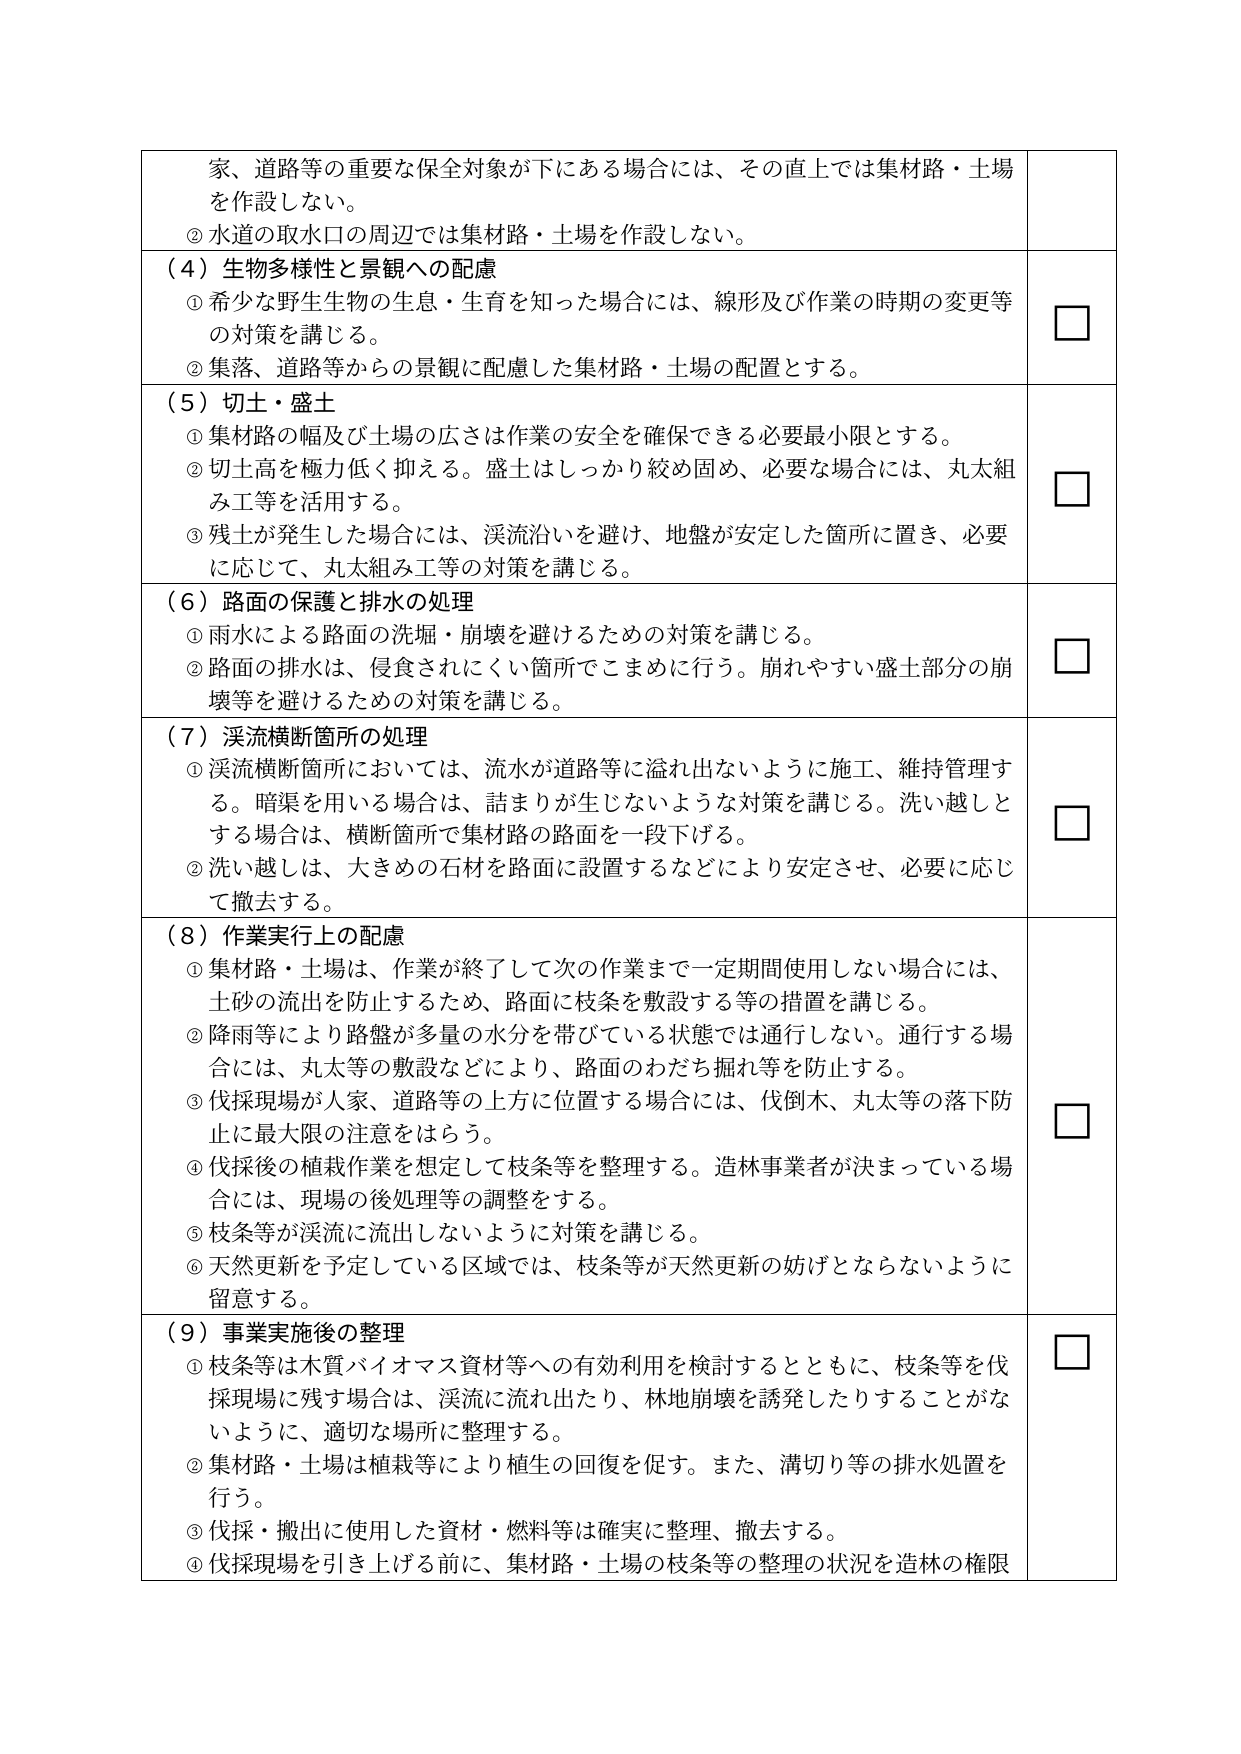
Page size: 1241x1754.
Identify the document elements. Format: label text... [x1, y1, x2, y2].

table_cell □ [1028, 918, 1116, 1314]
table_cell □ [1028, 584, 1116, 717]
table_cell （５）切土・盛土 ①集材路の幅及び土場の広さは作業の安全を確保できる必要最小限とする。 ②切土高を極力低く抑える。盛土はしっかり絞め固め、必要な場合には、丸太組み工等を活用する。 ③残土が発生した場合には、渓流沿いを避け、地盤が安定した箇所に置き、必要に応じて、丸太組み工等の対策を講じる。 [142, 385, 1027, 583]
table_cell （８）作業実行上の配慮 ①集材路・土場は、作業が終了して次の作業まで一定期間使用しない場合には、土砂の流出を防止するため、路面に枝条を敷設する等の措置を講じる。 ②降雨等により路盤が多量の水分を帯びている状態では通行しない。通行する場合には、丸太等の敷設などにより、路面のわだち掘れ等を防止する。 ③伐採現場が人家、道路等の上方に位置する場合には、伐倒木、丸太等の落下防止に最大限の注意をはらう。 ④伐採後の植栽作業を想定して枝条等を整理する。造林事業者が決まっている場合には、現場の後処理等の調整をする。 ⑤枝条等が渓流に流出しないように対策を講じる。 ⑥天然更新を予定している区域では、枝条等が天然更新の妨げとならないように留意する。 [142, 918, 1027, 1314]
table_cell □ [1028, 251, 1116, 383]
table_cell □ [1028, 1315, 1116, 1580]
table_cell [142, 151, 1027, 250]
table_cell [142, 1315, 1027, 1580]
table_cell □ [1028, 718, 1116, 917]
table_cell □ [1028, 385, 1116, 583]
table_cell （６）路面の保護と排水の処理 ①雨水による路面の洗堀・崩壊を避けるための対策を講じる。 ②路面の排水は、侵食されにくい箇所でこまめに行う。崩れやすい盛土部分の崩壊等を避けるための対策を講じる。 [142, 584, 1027, 717]
table_cell （７）渓流横断箇所の処理 ①渓流横断箇所においては、流水が道路等に溢れ出ないように施工、維持管理する。暗渠を用いる場合は、詰まりが生じないような対策を講じる。洗い越しとする場合は、横断箇所で集材路の路面を一段下げる。 ②洗い越しは、大きめの石材を路面に設置するなどにより安定させ、必要に応じて撤去する。 [142, 718, 1027, 917]
table_cell （４）生物多様性と景観への配慮 ①希少な野生生物の生息・生育を知った場合には、線形及び作業の時期の変更等の対策を講じる。 ②集落、道路等からの景観に配慮した集材路・土場の配置とする。 [142, 251, 1027, 383]
table_cell □ [1028, 151, 1116, 250]
